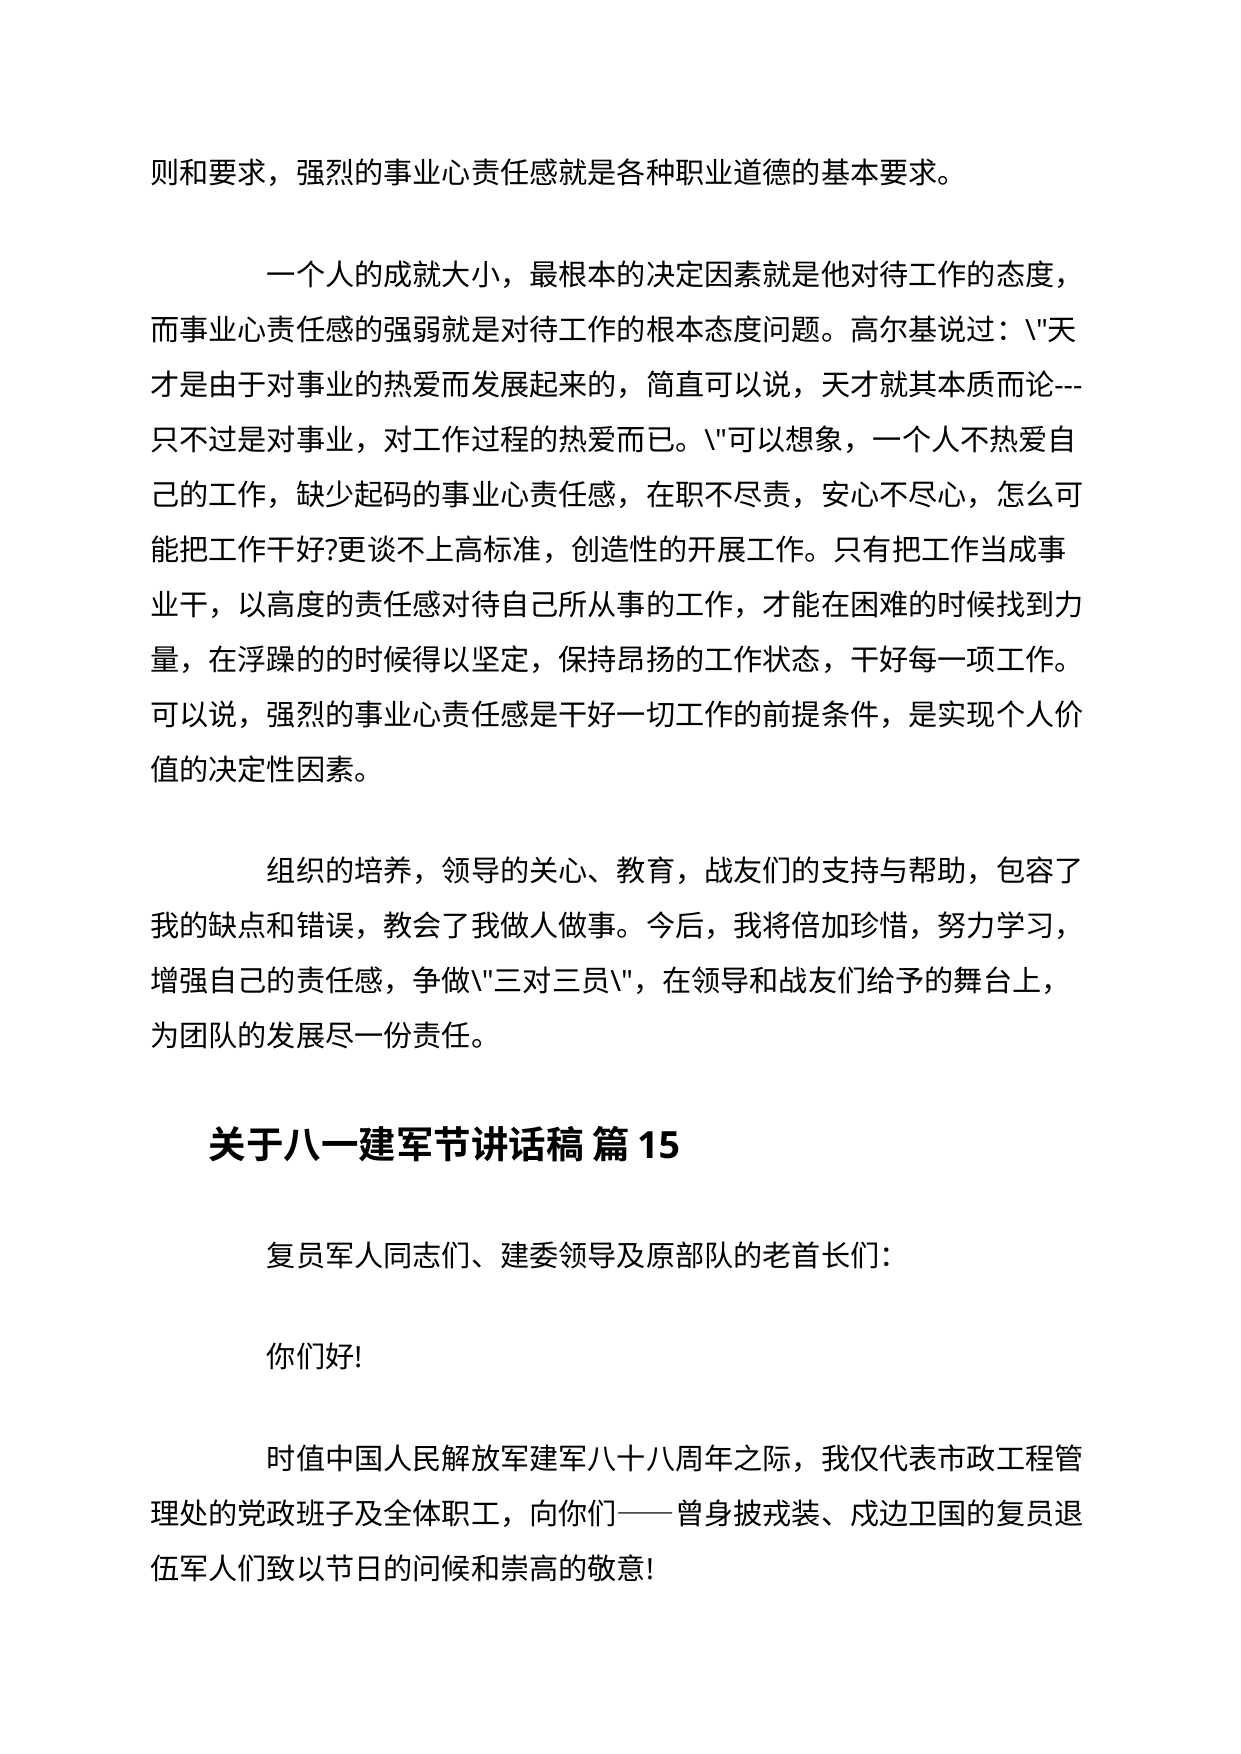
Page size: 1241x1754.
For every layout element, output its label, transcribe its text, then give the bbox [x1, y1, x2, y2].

text 你们好! [150, 1334, 1090, 1376]
text 组织的培养，领导的关心、教育，战友们的支持与帮助，包容了我的缺点和错误，教会了我做人做事。今后，我将倍加珍惜，努力学习，增强自己的责任感，争做\"三对三员\"，在领导和战友们给予的舞台上，为团队的发展尽一份责任。 [150, 848, 1090, 1055]
text 时值中国人民解放军建军八十八周年之际，我仅代表市政工程管理处的党政班子及全体职工，向你们——曾身披戎装、戍边卫国的复员退伍军人们致以节日的问候和崇高的敬意! [150, 1436, 1090, 1588]
text 复员军人同志们、建委领导及原部队的老首长们： [150, 1232, 1090, 1274]
text 一个人的成就大小，最根本的决定因素就是他对待工作的态度，而事业心责任感的强弱就是对待工作的根本态度问题。高尔基说过：\"天才是由于对事业的热爱而发展起来的，简直可以说，天才就其本质而论---只不过是对事业，对工作过程的热爱而已。\"可以想象，一个人不热爱自己的工作，缺少起码的事业心责任感，在职不尽责，安心不尽心，怎么可能把工作干好?更谈不上高标准，创造性的开展工作。只有把工作当成事业干，以高度的责任感对待自己所从事的工作，才能在困难的时候找到力量，在浮躁的的时候得以坚定，保持昂扬的工作状态，干好每一项工作。可以说，强烈的事业心责任感是干好一切工作的前提条件，是实现个人价值的决定性因素。 [150, 252, 1090, 788]
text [150, 150, 1090, 192]
text 关于八一建军节讲话稿 篇15 [150, 1114, 1090, 1169]
